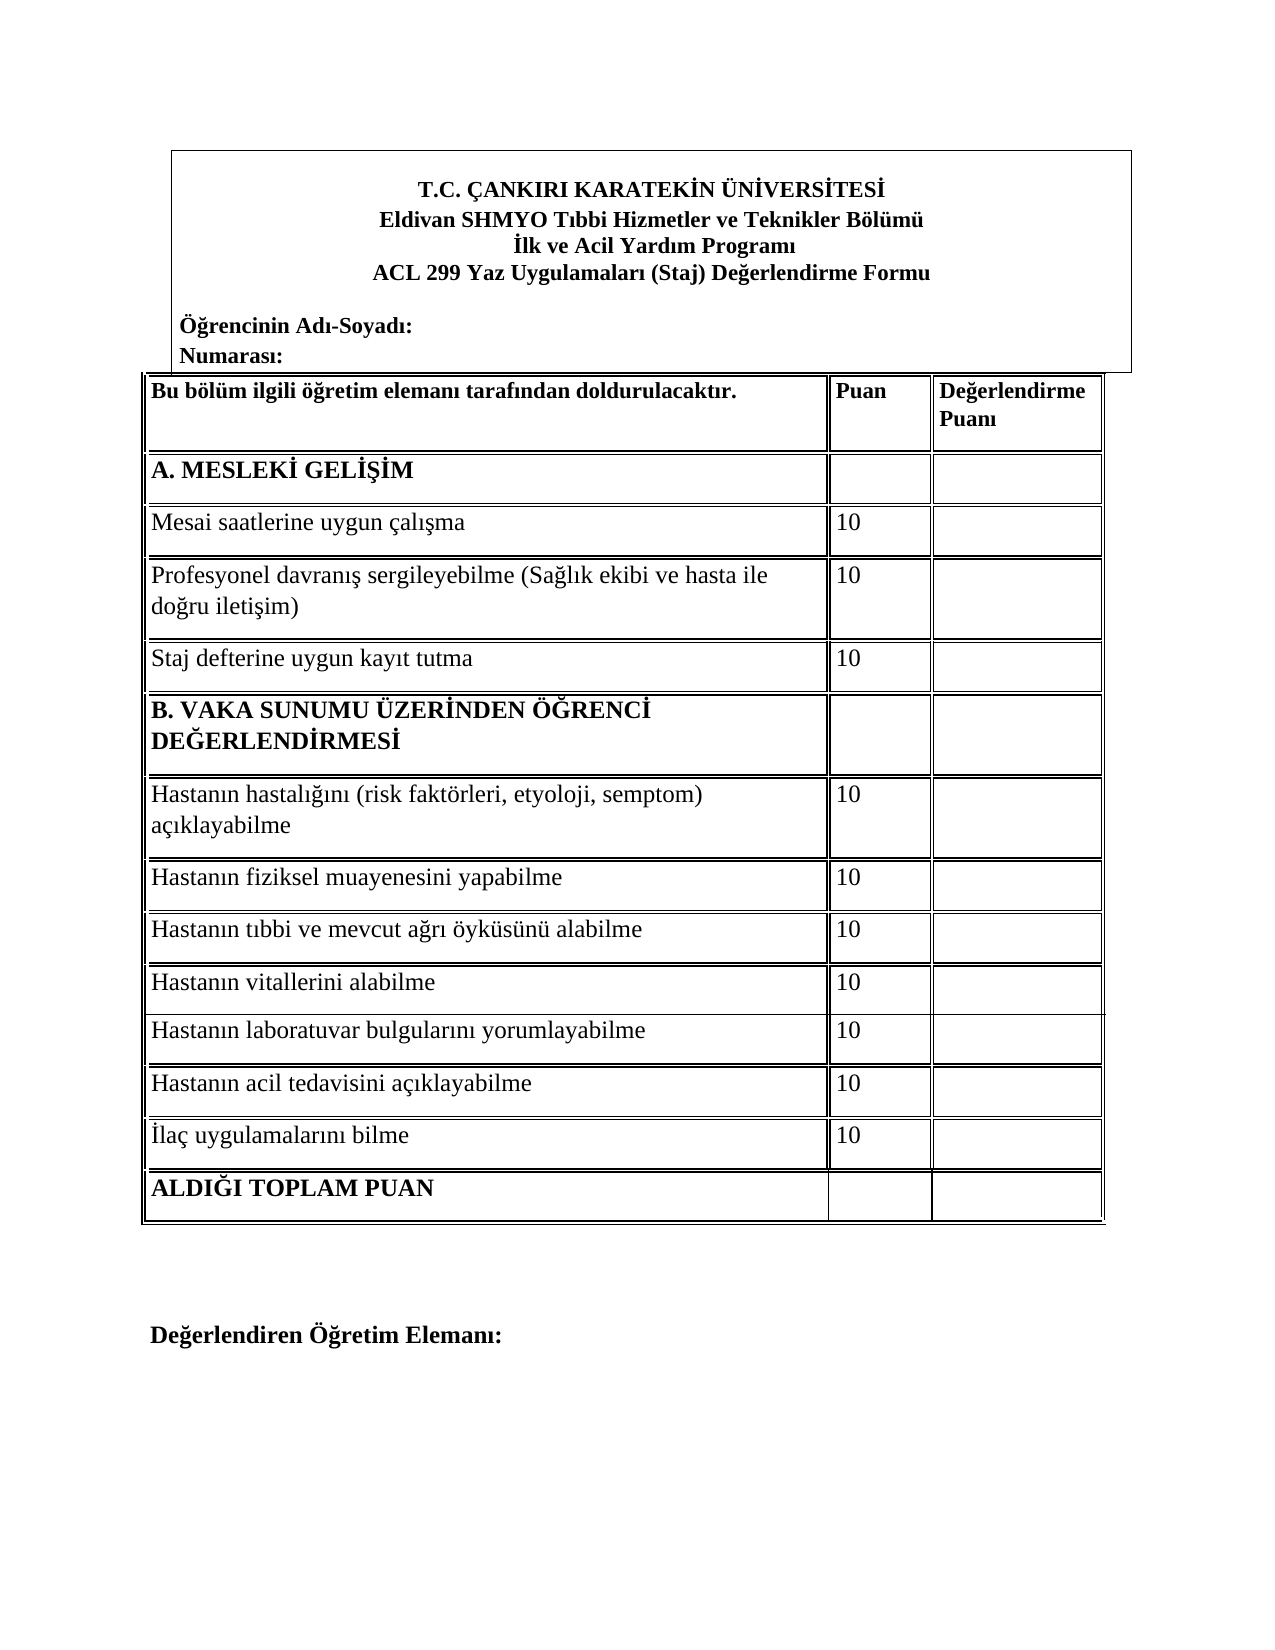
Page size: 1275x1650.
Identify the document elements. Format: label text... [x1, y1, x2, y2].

table_cell Hastanın fiziksel muayenesini yapabilme [144, 857, 828, 909]
table_cell 10 [831, 1120, 930, 1168]
table_cell [934, 696, 1101, 774]
table_cell Profesyonel davranış sergileyebilme (Sağlık ekibi ve hasta ile doğru iletişim) [144, 555, 828, 638]
table_cell 10 [831, 967, 930, 1014]
table_cell [829, 1173, 931, 1220]
table_cell [831, 696, 930, 774]
table_cell İlaç uygulamalarını bilme [144, 1116, 828, 1168]
table_cell 10 [831, 1015, 930, 1063]
table_cell 10 [831, 914, 930, 962]
table_cell [934, 560, 1101, 638]
table_cell Mesai saatlerine uygun çalışma [144, 503, 828, 555]
table_cell 10 [831, 560, 930, 638]
table_cell 10 [831, 779, 930, 857]
table_cell Hastanın vitallerini alabilme [144, 962, 828, 1014]
table_cell [933, 1168, 1103, 1220]
table_cell B. VAKA SUNUMU ÜZERİNDEN ÖĞRENCİ DEĞERLENDİRMESİ [144, 691, 828, 774]
table_cell [934, 967, 1101, 1014]
table_cell Bu bölüm ilgili öğretim elemanı tarafından doldurulacaktır. [144, 372, 826, 450]
table_cell Hastanın acil tedavisini açıklayabilme [144, 1063, 828, 1116]
table_cell [934, 1068, 1101, 1116]
table_header T.C. ÇANKIRI KARATEKİN ÜNİVERSİTESİ Eldivan SHMYO Tıbbi Hizmetler ve Teknikler Bölümü İlk ve Acil Yardım Programı ACL 299 Yaz Uygulamaları (Staj) Değerlendirme Formu Öğrencinin Adı-Soyadı: Numarası: [172, 151, 1131, 372]
table_cell Hastanın hastalığını (risk faktörleri, etyoloji, semptom) açıklayabilme [144, 774, 828, 857]
table_cell [934, 643, 1101, 691]
table_cell [934, 779, 1101, 857]
table_cell A. MESLEKİ GELİŞİM [144, 450, 828, 503]
table_cell Hastanın laboratuvar bulgularını yorumlayabilme [146, 1015, 826, 1063]
table_cell [934, 1120, 1101, 1168]
table_cell 10 [831, 862, 930, 909]
table_cell [934, 455, 1101, 503]
table_cell [934, 914, 1101, 962]
table_cell [831, 455, 930, 503]
table_cell ALDIĞI TOPLAM PUAN [144, 1168, 828, 1220]
text Değerlendiren Öğretim Elemanı: [150, 1320, 1125, 1349]
table_cell 10 [831, 643, 930, 691]
table_cell [934, 507, 1101, 555]
table_cell Değerlendirme Puanı [934, 377, 1101, 450]
table_cell [934, 862, 1101, 909]
table_cell Hastanın tıbbi ve mevcut ağrı öyküsünü alabilme [144, 910, 828, 962]
table_cell Staj defterine uygun kayıt tutma [144, 638, 828, 691]
table_cell [934, 1015, 1101, 1063]
table_cell Puan [831, 377, 930, 450]
table_cell 10 [831, 1068, 930, 1116]
table_cell 10 [831, 507, 930, 555]
